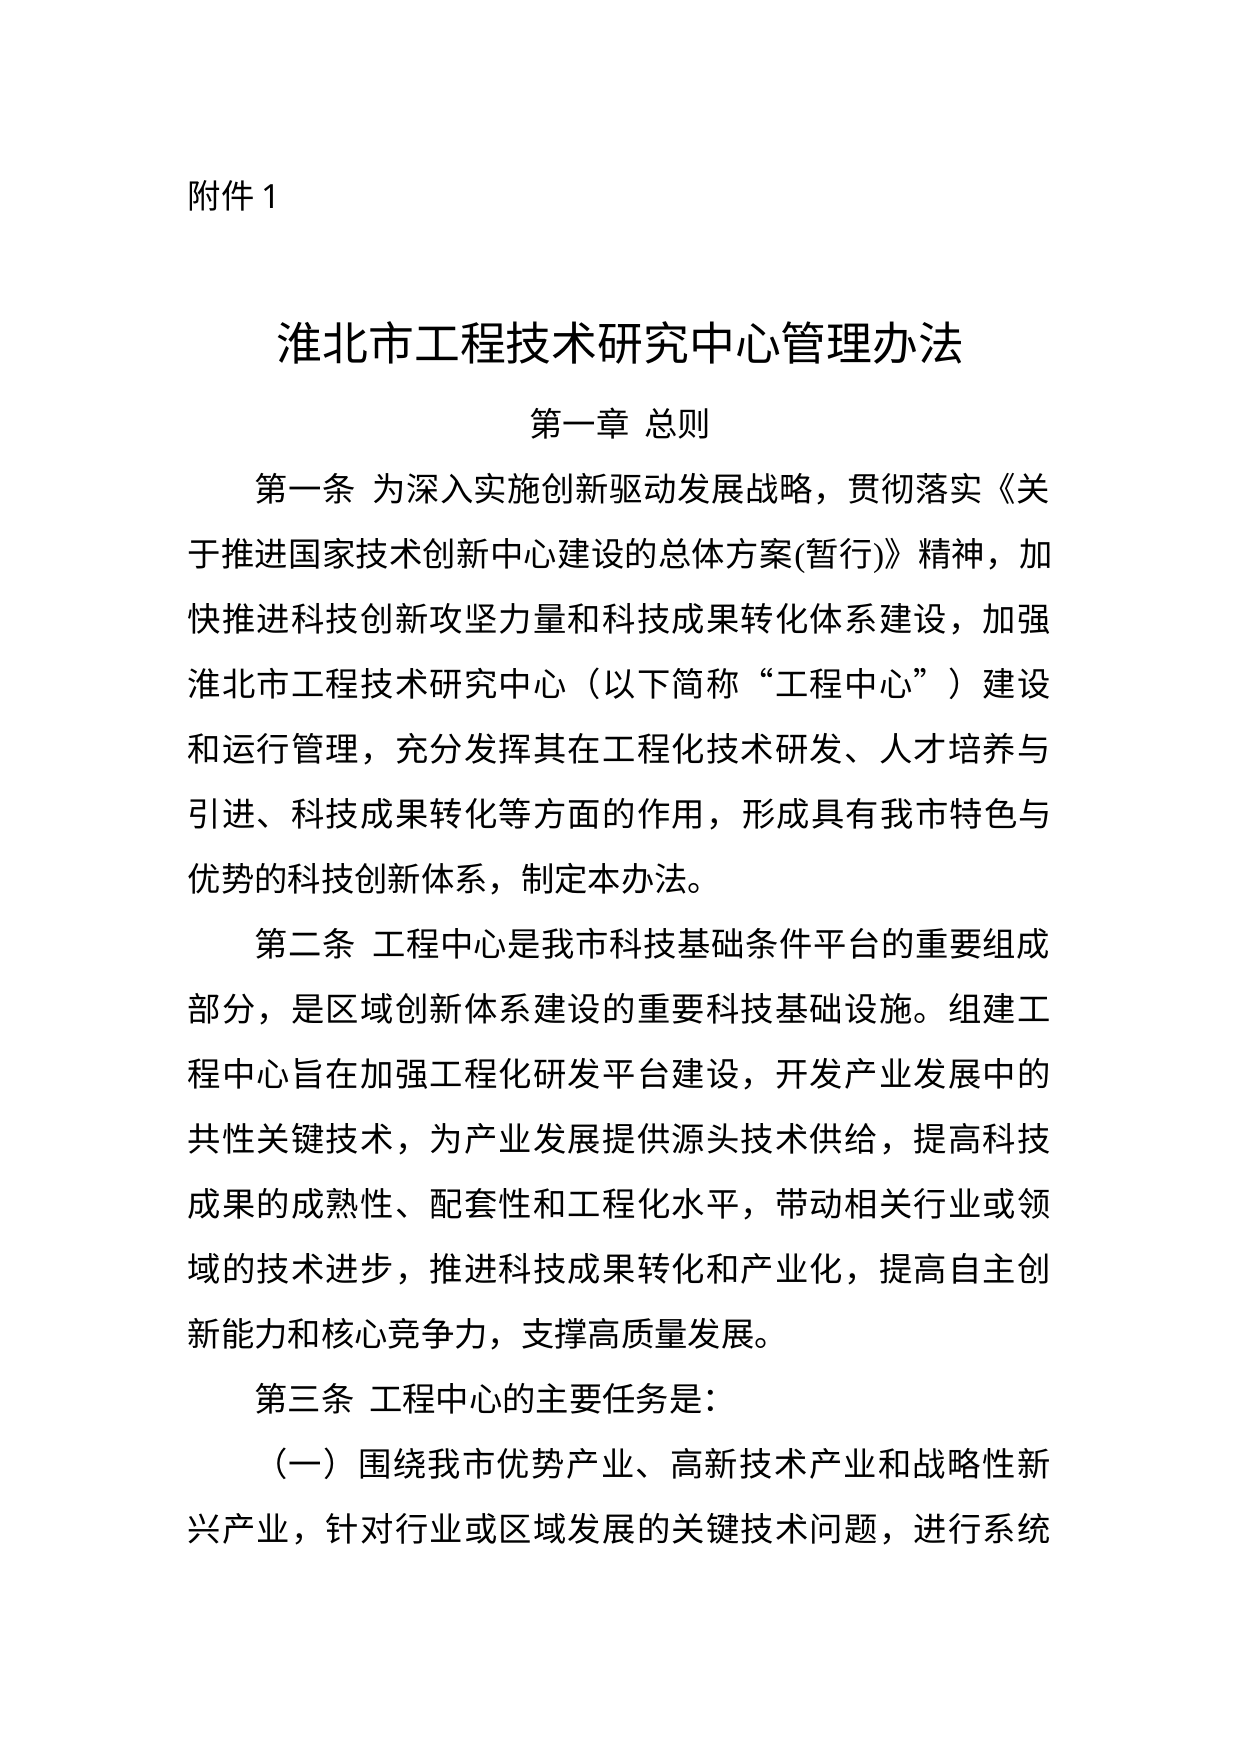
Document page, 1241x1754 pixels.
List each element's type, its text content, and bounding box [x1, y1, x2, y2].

text 第二条 工程中心是我市科技基础条件平台的重要组成部分，是区域创新体系建设的重要科技基础设施。组建工程中心旨在加强工程化研发平台建设，开发产业发展中的共性关键技术，为产业发展提供源头技术供给，提高科技成果的成熟性、配套性和工程化水平，带动相关行业或领域的技术进步，推进科技成果转化和产业化，提高自主创新能力和核心竞争力，支撑高质量发展。 [187, 909, 1053, 1364]
text 第一章 总则 [187, 389, 1053, 454]
text 第三条 工程中心的主要任务是： [187, 1364, 1053, 1429]
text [187, 1429, 1053, 1559]
text 第一条 为深入实施创新驱动发展战略，贯彻落实《关于推进国家技术创新中心建设的总体方案(暂行)》精神，加快推进科技创新攻坚力量和科技成果转化体系建设，加强淮北市工程技术研究中心（以下简称“工程中心”）建设和运行管理，充分发挥其在工程化技术研发、人才培养与引进、科技成果转化等方面的作用，形成具有我市特色与优势的科技创新体系，制定本办法。 [187, 454, 1053, 909]
text 附件1 [187, 162, 1053, 227]
text 淮北市工程技术研究中心管理办法 [187, 292, 1053, 389]
